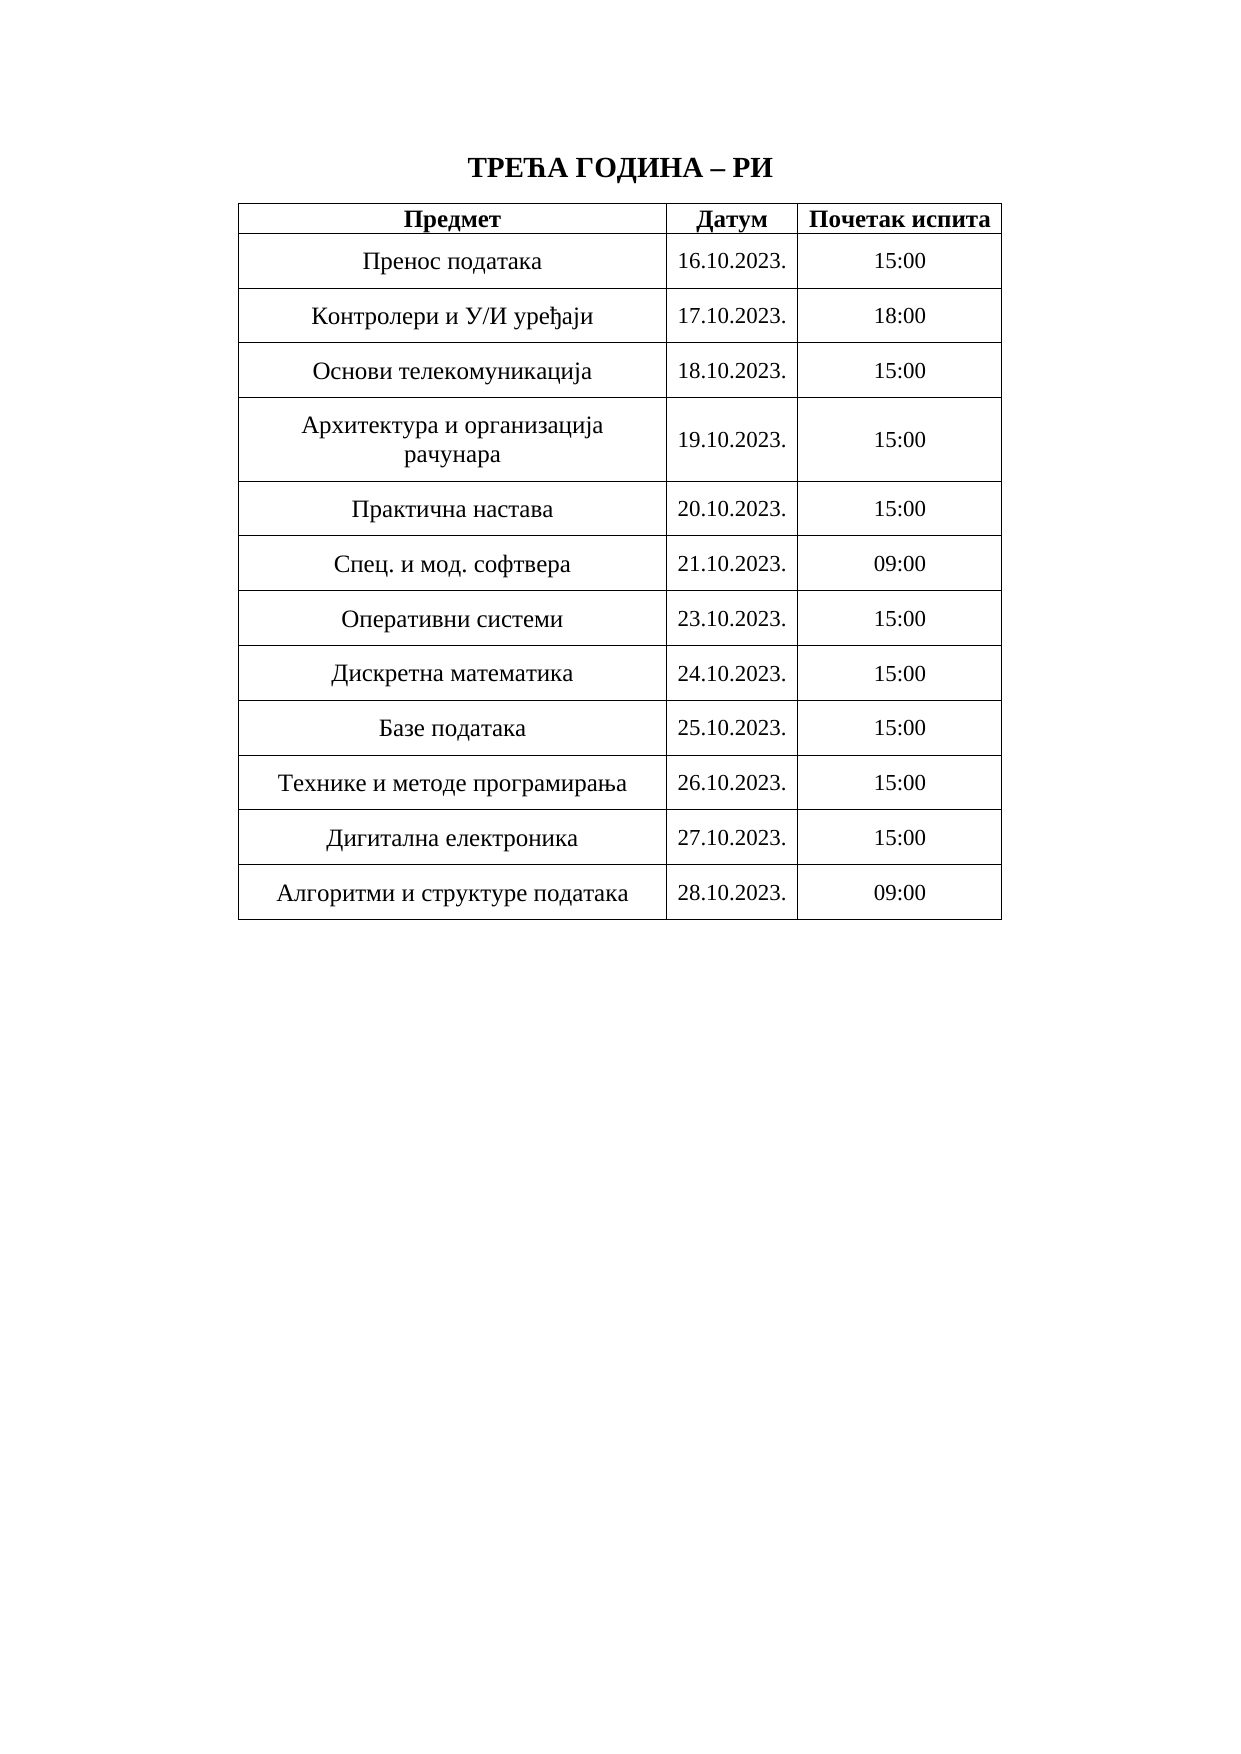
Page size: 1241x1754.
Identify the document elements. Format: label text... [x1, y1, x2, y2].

table_cell 15:00 [798, 482, 1001, 535]
table_cell 21.10.2023. [667, 536, 797, 590]
table_cell 15:00 [798, 756, 1001, 809]
table_cell Оперативни системи [239, 591, 666, 645]
table_cell 16.10.2023. [667, 234, 797, 287]
table_cell Спец. и мод. софтвера [239, 536, 666, 590]
table_cell 17.10.2023. [667, 289, 797, 342]
table_header Почетак испита [798, 204, 1001, 233]
table_cell Алгоритми и структуре података [239, 865, 666, 919]
table_cell Дискретна математика [239, 646, 666, 700]
table_cell Контролери и У/И уређаји [239, 289, 666, 342]
table_cell 18:00 [798, 289, 1001, 342]
table_cell 15:00 [798, 398, 1001, 481]
table_cell 15:00 [798, 591, 1001, 645]
table_cell 15:00 [798, 343, 1001, 397]
table_cell 15:00 [798, 810, 1001, 864]
table_cell Практична настава [239, 482, 666, 535]
table_cell 20.10.2023. [667, 482, 797, 535]
table_cell Базе података [239, 701, 666, 754]
table_cell Пренос података [239, 234, 666, 287]
table_cell 27.10.2023. [667, 810, 797, 864]
table_cell 25.10.2023. [667, 701, 797, 754]
table_cell 15:00 [798, 646, 1001, 700]
table_cell Технике и методе програмирања [239, 756, 666, 809]
table_cell 09:00 [798, 865, 1001, 919]
table_cell 15:00 [798, 701, 1001, 754]
table_header Датум [667, 204, 797, 233]
table_cell 24.10.2023. [667, 646, 797, 700]
table_cell Основи телекомуникација [239, 343, 666, 397]
table_cell 26.10.2023. [667, 756, 797, 809]
table_cell 28.10.2023. [667, 865, 797, 919]
table_cell 15:00 [798, 234, 1001, 287]
table_header Предмет [239, 204, 666, 233]
table_cell 19.10.2023. [667, 398, 797, 481]
table_cell 09:00 [798, 536, 1001, 590]
table_cell Архитектура и организација рачунара [239, 398, 666, 481]
table_cell 18.10.2023. [667, 343, 797, 397]
text ТРЕЋА ГОДИНА – РИ [150, 150, 1090, 183]
table_cell 23.10.2023. [667, 591, 797, 645]
table_cell Дигитална електроника [239, 810, 666, 864]
